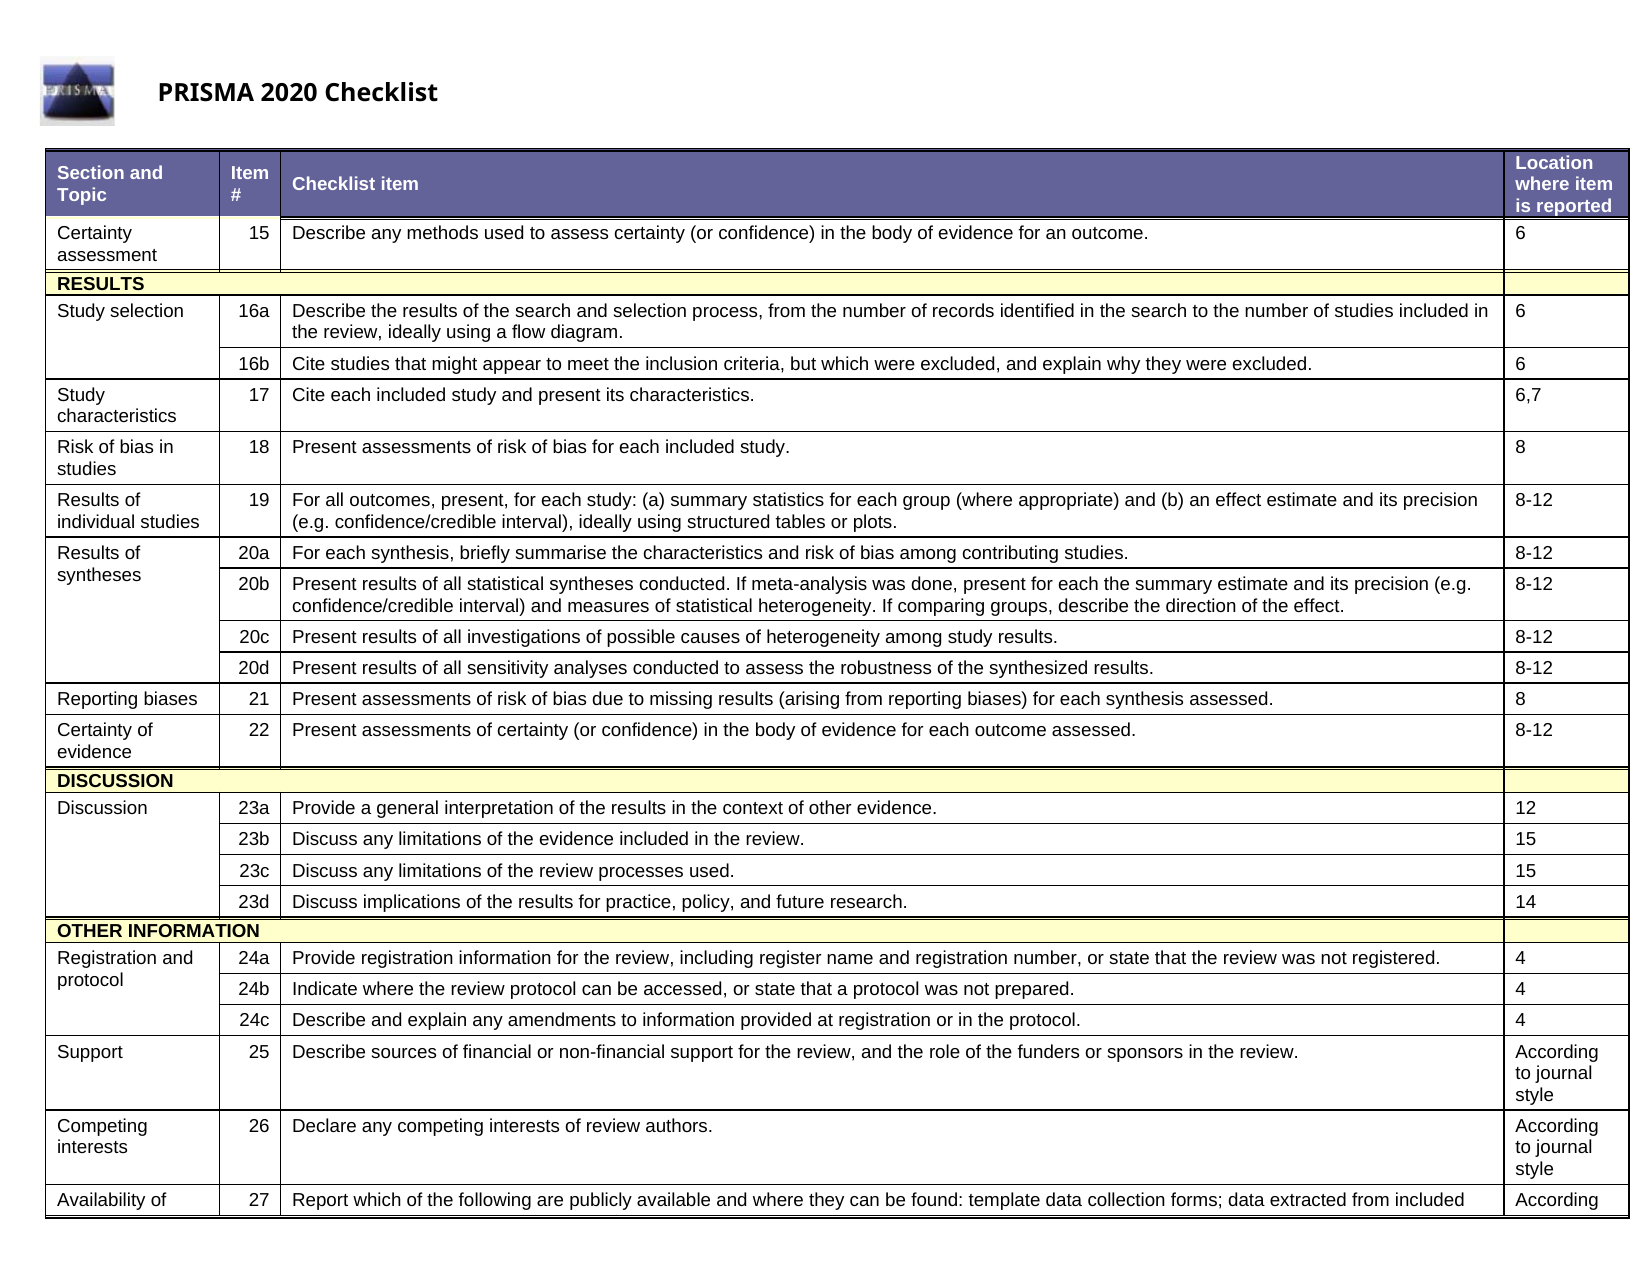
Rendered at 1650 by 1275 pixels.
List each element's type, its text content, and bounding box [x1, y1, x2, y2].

table_cell 6 [1505, 296, 1628, 347]
table_cell 22 [220, 715, 280, 766]
table_cell Discuss any limitations of the review processes used. [281, 855, 1503, 885]
table_cell 8-12 [1505, 538, 1628, 567]
table_cell Study characteristics [46, 380, 219, 431]
table_cell 8-12 [1505, 653, 1628, 682]
table_cell 23d [220, 886, 280, 916]
table_cell 4 [1505, 1005, 1628, 1035]
table_cell Reporting biases [46, 684, 219, 714]
table_cell [1505, 273, 1628, 294]
table_cell 20d [220, 653, 280, 682]
table_cell Present results of all statistical syntheses conducted. If meta-analysis was done, present for each the summary estimate and its precision (e.g. confidence/credible interval) and measures of statistical heterogeneity. If comparing groups, describe the direction of the effect. [281, 569, 1503, 620]
table_cell For each synthesis, briefly summarise the characteristics and risk of bias among contributing studies. [281, 538, 1503, 567]
table_cell Support [46, 1036, 219, 1109]
table_cell 8-12 [1505, 715, 1628, 766]
table_cell 25 [220, 1036, 280, 1109]
table_cell Availability of data, code and other materials [46, 1185, 219, 1215]
table_cell Cite each included study and present its characteristics. [281, 380, 1503, 431]
table_cell 8-12 [1505, 485, 1628, 536]
table_cell Risk of bias in studies [46, 432, 219, 484]
table_cell 12 [1505, 793, 1628, 823]
table_cell Competing interests [46, 1111, 219, 1183]
table_cell 17 [220, 380, 280, 431]
table_cell 8-12 [1505, 621, 1628, 651]
table_cell DISCUSSION [46, 770, 1503, 792]
table_header Checklist item [281, 152, 1503, 216]
table_cell 6 [1505, 220, 1628, 269]
table_cell 8-12 [1505, 569, 1628, 620]
table_cell Provide a general interpretation of the results in the context of other evidence. [281, 793, 1503, 823]
table_cell 8 [1505, 432, 1628, 484]
table_cell 4 [1505, 974, 1628, 1004]
table_cell 20c [220, 621, 280, 651]
table_cell 15 [220, 219, 280, 269]
table_cell Study selection [46, 296, 219, 378]
table_header Item # [220, 152, 280, 216]
table_cell RESULTS [46, 273, 1503, 294]
picture [39, 56, 115, 126]
table_cell 24a [220, 943, 280, 973]
table_cell Describe any methods used to assess certainty (or confidence) in the body of evidence for an outcome. [281, 220, 1503, 269]
table_cell Certainty assessment [46, 219, 219, 269]
table_cell 23b [220, 824, 280, 854]
table_cell Describe sources of financial or non-financial support for the review, and the role of the funders or sponsors in the review. [281, 1036, 1503, 1109]
table_cell 24c [220, 1005, 280, 1035]
table_cell Certainty of evidence [46, 715, 219, 766]
table_cell OTHER INFORMATION [46, 920, 1503, 942]
table_cell 20b [220, 569, 280, 620]
table_cell According to journal style [1505, 1036, 1628, 1109]
table_cell 8 [1505, 684, 1628, 714]
table_cell Describe the results of the search and selection process, from the number of records identified in the search to the number of studies included in the review, ideally using a flow diagram. [281, 296, 1503, 347]
table_cell Present assessments of risk of bias for each included study. [281, 432, 1503, 484]
table_cell 18 [220, 432, 280, 484]
table_cell Describe and explain any amendments to information provided at registration or in the protocol. [281, 1005, 1503, 1035]
table_cell Results of individual studies [46, 485, 219, 536]
table_cell 23a [220, 793, 280, 823]
table_cell Registration and protocol [46, 943, 219, 1035]
table_cell 14 [1505, 886, 1628, 916]
table_cell 23c [220, 855, 280, 885]
table_cell 15 [1505, 824, 1628, 854]
table_cell 6 [1505, 348, 1628, 378]
table_cell Present results of all investigations of possible causes of heterogeneity among study results. [281, 621, 1503, 651]
table_cell Discuss any limitations of the evidence included in the review. [281, 824, 1503, 854]
table_cell Present assessments of risk of bias due to missing results (arising from reporting biases) for each synthesis assessed. [281, 684, 1503, 714]
table_cell 6,7 [1505, 380, 1628, 431]
table_cell Discussion [46, 793, 219, 916]
table_cell Provide registration information for the review, including register name and registration number, or state that the review was not registered. [281, 943, 1503, 973]
table_cell 15 [1505, 855, 1628, 885]
table_cell 19 [220, 485, 280, 536]
table_header Location where item is reported [1505, 152, 1628, 216]
table_cell Discuss implications of the results for practice, policy, and future research. [281, 886, 1503, 916]
table_cell 16a [220, 296, 280, 347]
table_cell Indicate where the review protocol can be accessed, or state that a protocol was not prepared. [281, 974, 1503, 1004]
table_header Section and Topic [46, 152, 219, 216]
table_cell 20a [220, 538, 280, 567]
table_cell Results of syntheses [46, 538, 219, 682]
table_cell For all outcomes, present, for each study: (a) summary statistics for each group (where appropriate) and (b) an effect estimate and its precision (e.g. confidence/credible interval), ideally using structured tables or plots. [281, 485, 1503, 536]
table_cell Present assessments of certainty (or confidence) in the body of evidence for each outcome assessed. [281, 715, 1503, 766]
table_cell According to journal style [1505, 1185, 1628, 1215]
table_cell 16b [220, 348, 280, 378]
table_cell Declare any competing interests of review authors. [281, 1111, 1503, 1183]
table_cell 27 [220, 1185, 280, 1215]
table_cell Present results of all sensitivity analyses conducted to assess the robustness of the synthesized results. [281, 653, 1503, 682]
table_cell 24b [220, 974, 280, 1004]
table_cell 21 [220, 684, 280, 714]
table_cell [1505, 920, 1628, 942]
table_cell According to journal style [1505, 1111, 1628, 1183]
table_cell 4 [1505, 943, 1628, 973]
table_cell 26 [220, 1111, 280, 1183]
table_cell Cite studies that might appear to meet the inclusion criteria, but which were excluded, and explain why they were excluded. [281, 348, 1503, 378]
table_cell [1505, 770, 1628, 792]
